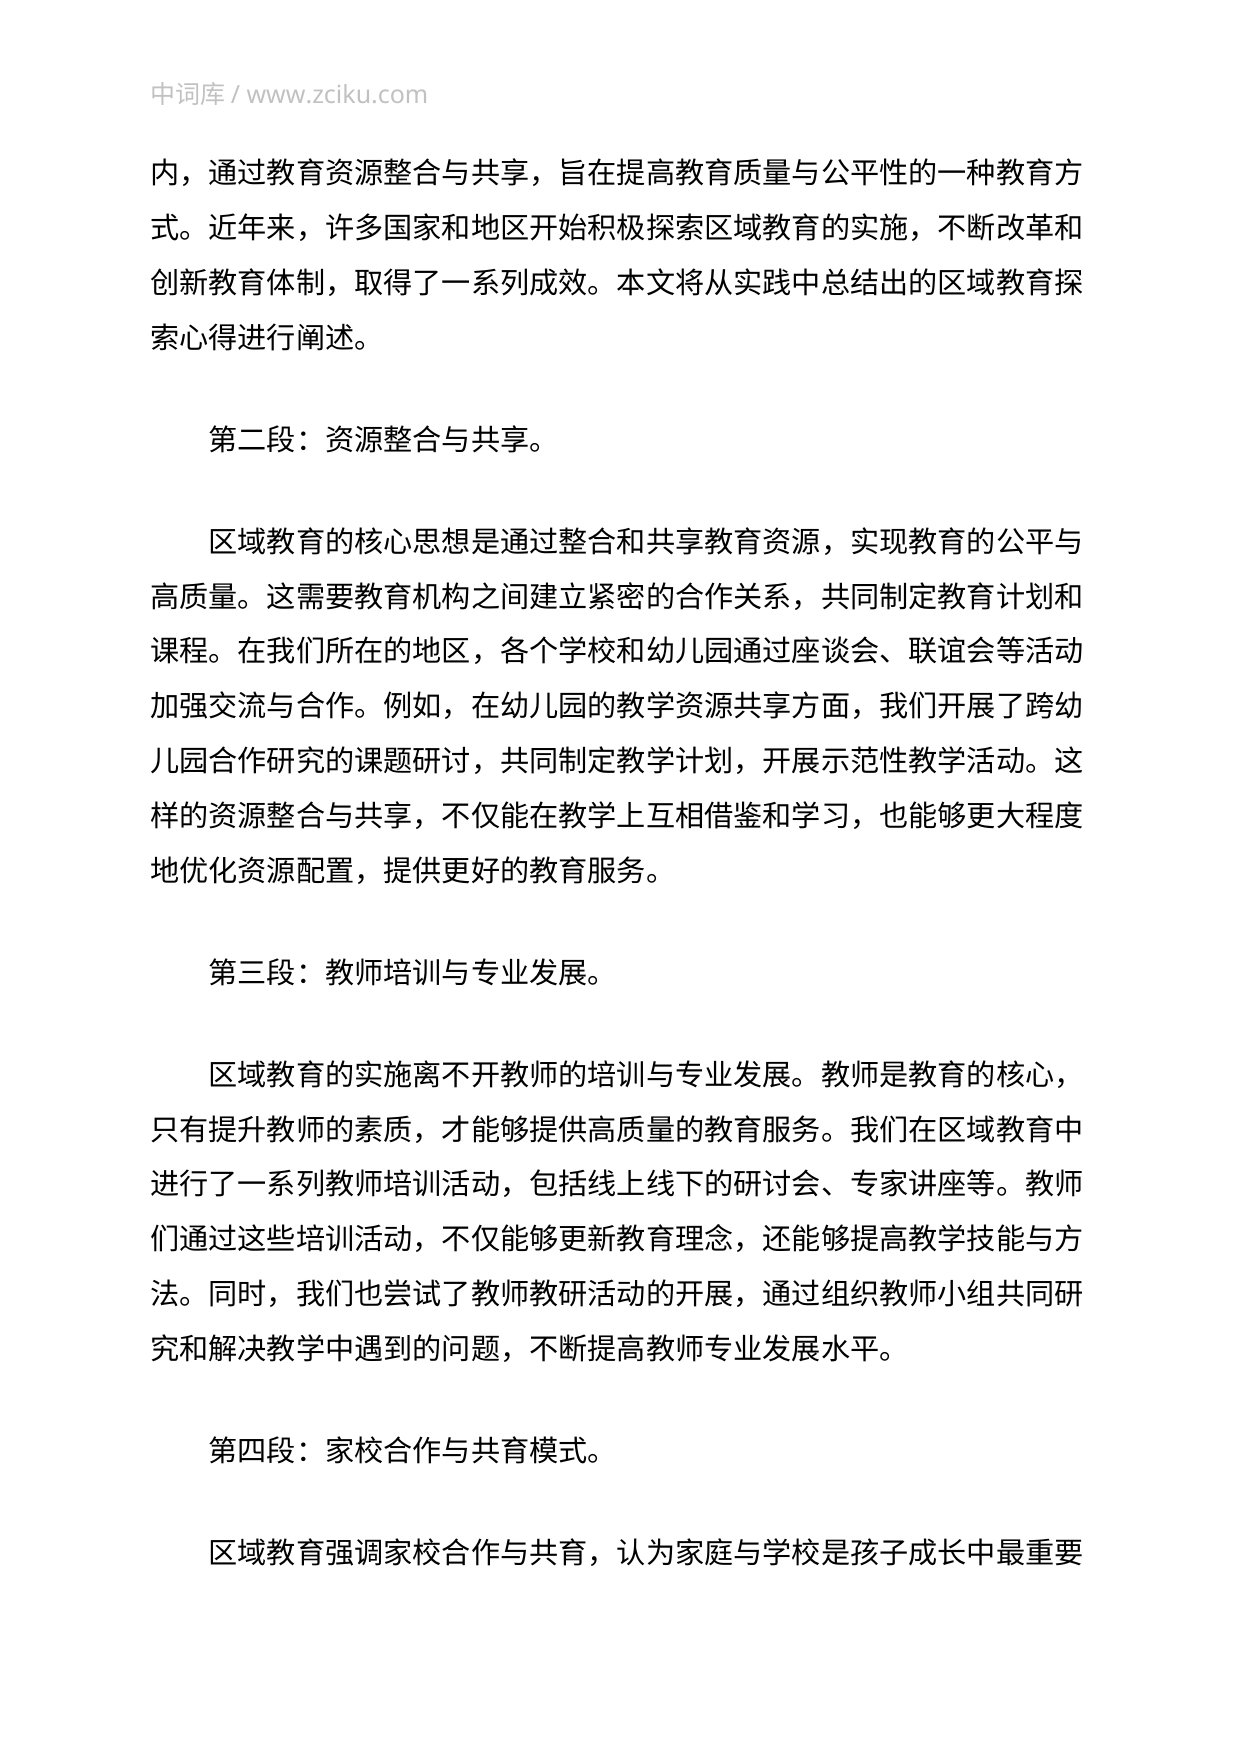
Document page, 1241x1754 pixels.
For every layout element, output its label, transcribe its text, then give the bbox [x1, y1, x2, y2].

text 第三段：教师培训与专业发展。 [150, 949, 1090, 992]
text 区域教育的实施离不开教师的培训与专业发展。教师是教育的核心，只有提升教师的素质，才能够提供高质量的教育服务。我们在区域教育中进行了一系列教师培训活动，包括线上线下的研讨会、专家讲座等。教师们通过这些培训活动，不仅能够更新教育理念，还能够提高教学技能与方法。同时，我们也尝试了教师教研活动的开展，通过组织教师小组共同研究和解决教学中遇到的问题，不断提高教师专业发展水平。 [150, 1051, 1090, 1368]
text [150, 1529, 1090, 1571]
text 第二段：资源整合与共享。 [150, 416, 1090, 459]
text 第四段：家校合作与共育模式。 [150, 1427, 1090, 1470]
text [150, 150, 1090, 357]
text 区域教育的核心思想是通过整合和共享教育资源，实现教育的公平与高质量。这需要教育机构之间建立紧密的合作关系，共同制定教育计划和课程。在我们所在的地区，各个学校和幼儿园通过座谈会、联谊会等活动加强交流与合作。例如，在幼儿园的教学资源共享方面，我们开展了跨幼儿园合作研究的课题研讨，共同制定教学计划，开展示范性教学活动。这样的资源整合与共享，不仅能在教学上互相借鉴和学习，也能够更大程度地优化资源配置，提供更好的教育服务。 [150, 518, 1090, 890]
